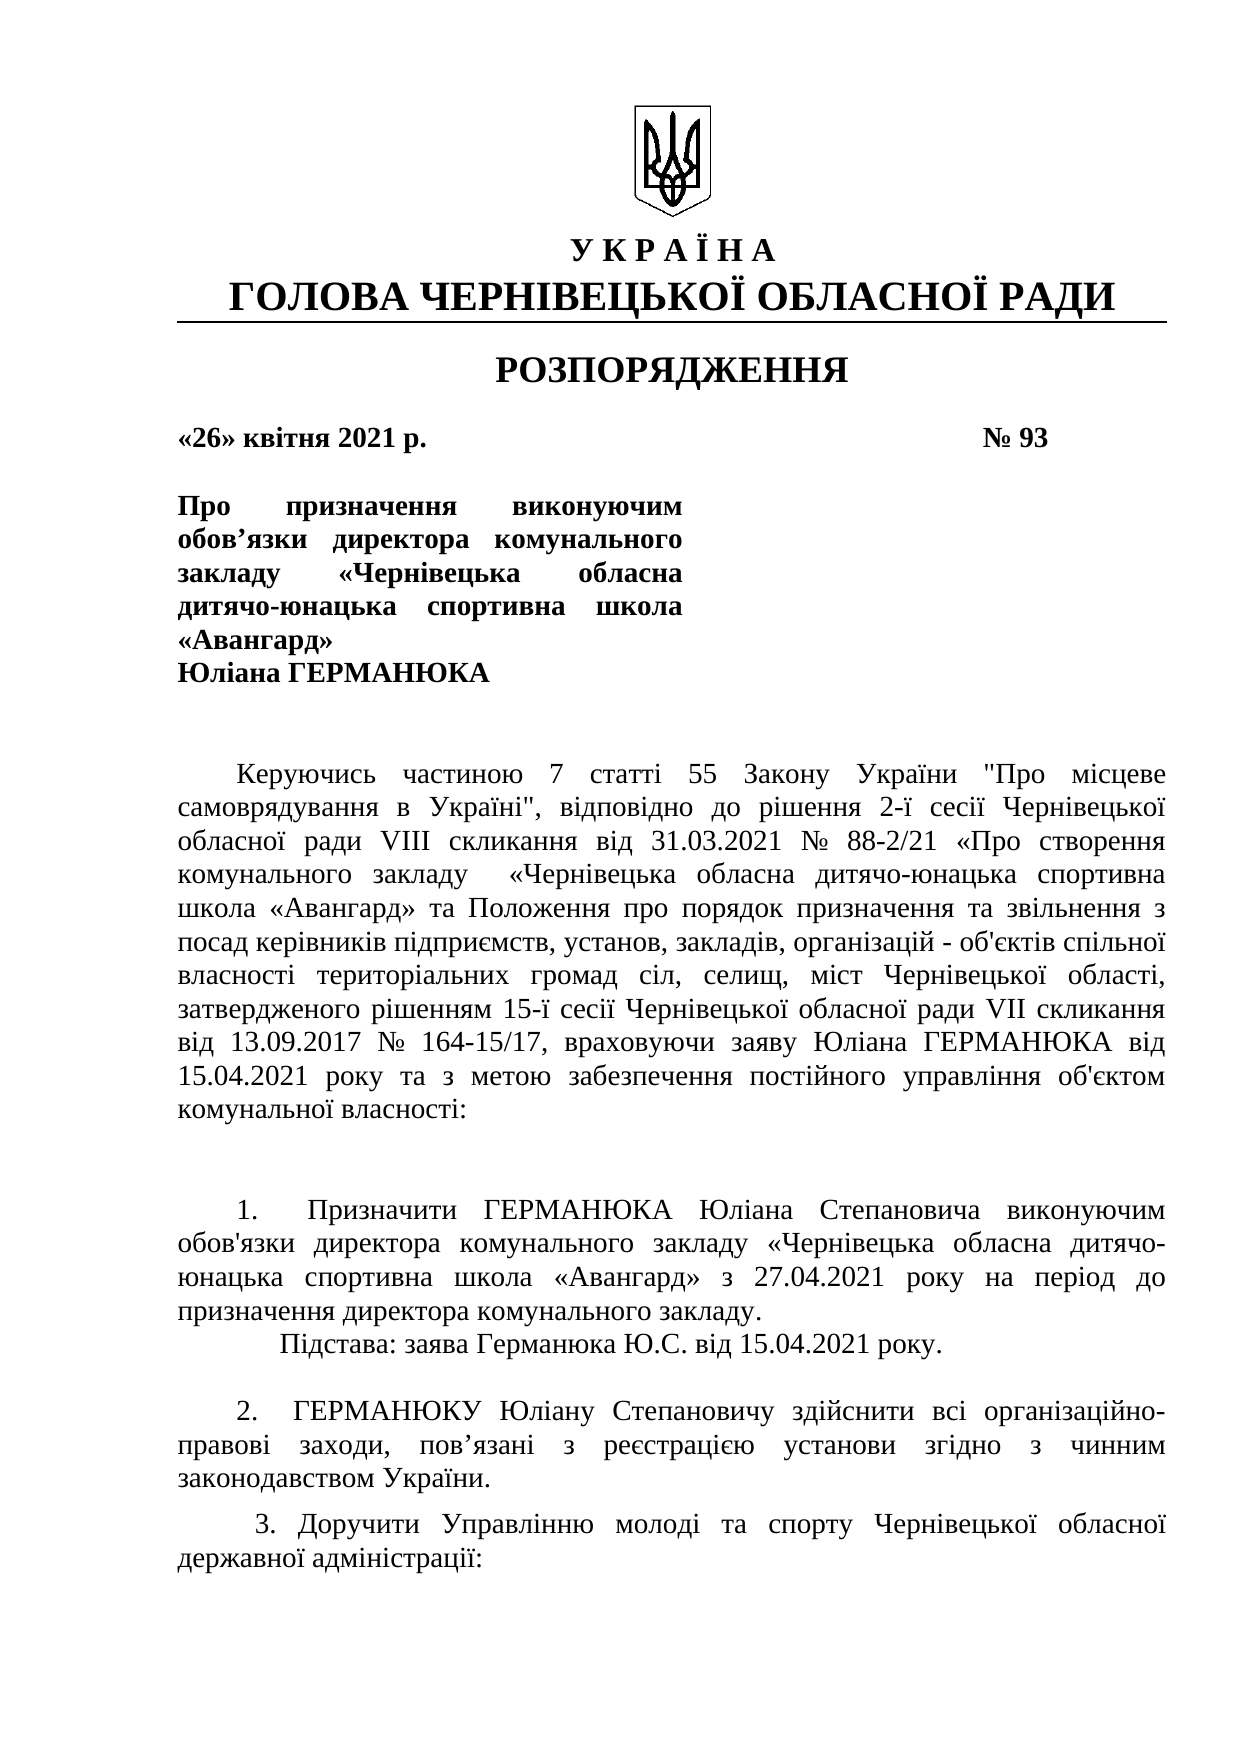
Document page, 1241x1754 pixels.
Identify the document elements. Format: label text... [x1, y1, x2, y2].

subtitle ГОЛОВА ЧЕРНІВЕЦЬКОЇ ОБЛАСНОЇ РАДИ [177, 269, 1167, 321]
text Підстава: заява Германюка Ю.С. від 15.04.2021 року. [177, 1326, 1167, 1360]
list 2. ГЕРМАНЮКУ Юліану Степановичу здійснити всі організаційно-правові заходи, пов’язані з реєстрацією установи згідно з чинним законодавством України. [177, 1393, 1167, 1494]
subtitle РОЗПОРЯДЖЕННЯ [177, 348, 1167, 391]
list Призначити ГЕРМАНЮКА Юліана Степановича виконуючим обов'язки директора комунального закладу «Чернівецька обласна дитячо-юнацька спортивна школа «Авангард» з 27.04.2021 року на період до призначення директора комунального закладу. [177, 1192, 1167, 1326]
table_header Про призначення виконуючим обов’язки директора комунального закладу «Чернівецька обласна дитячо-юнацька спортивна школа «Авангард» Юліана ГЕРМАНЮКА [166, 488, 694, 689]
text У К Р А Ї Н А [177, 219, 1167, 269]
picture [632, 103, 712, 219]
text 3. Доручити Управлінню молоді та спорту Чернівецької обласної державної адміністрації: [177, 1506, 1167, 1573]
text Керуючись частиною 7 статті 55 Закону України "Про місцеве самоврядування в Україні", відповідно до рішення 2-ї сесії Чернівецької обласної ради VІІІ скликання від 31.03.2021 № 88-2/21 «Про створення комунального закладу «Чернівецька обласна дитячо-юнацька спортивна школа «Авангард» та Положення про порядок призначення та звільнення з посад керівників підприємств, установ, закладів, організацій - об'єктів спільної власності територіальних громад сіл, селищ, міст Чернівецької області, затвердженого рішенням 15-ї сесії Чернівецької обласної ради VІІ скликання від 13.09.2017 № 164-15/17, враховуючи заяву Юліана ГЕРМАНЮКА від 15.04.2021 року та з метою забезпечення постійного управління об'єктом комунальної власності: [177, 756, 1167, 1125]
subtitle «26» квітня 2021 р. № 93 [177, 421, 1167, 454]
